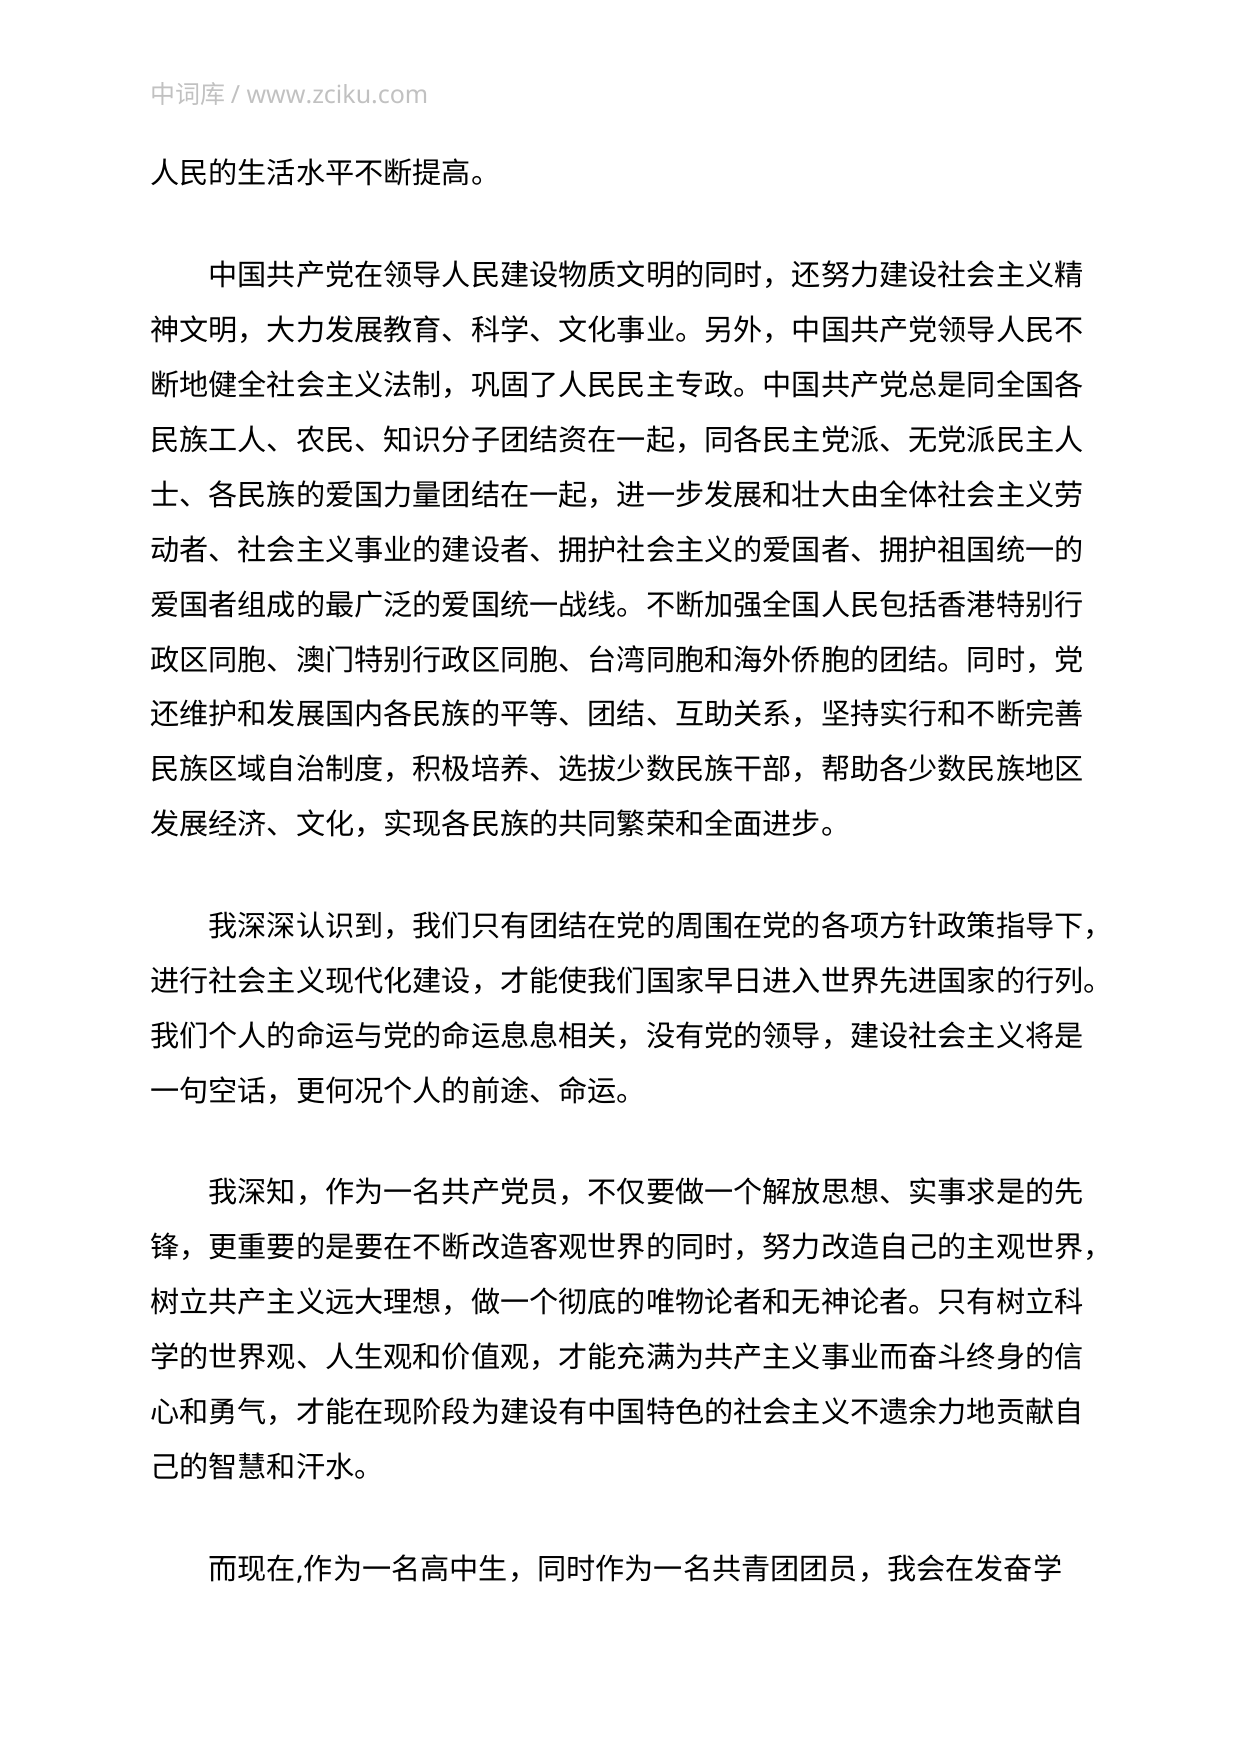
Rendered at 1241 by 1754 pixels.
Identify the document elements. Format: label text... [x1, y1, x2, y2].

text 我深知，作为一名共产党员，不仅要做一个解放思想、实事求是的先锋，更重要的是要在不断改造客观世界的同时，努力改造自己的主观世界，树立共产主义远大理想，做一个彻底的唯物论者和无神论者。只有树立科学的世界观、人生观和价值观，才能充满为共产主义事业而奋斗终身的信心和勇气，才能在现阶段为建设有中国特色的社会主义不遗余力地贡献自己的智慧和汗水。 [150, 1169, 1090, 1486]
text 中国共产党在领导人民建设物质文明的同时，还努力建设社会主义精神文明，大力发展教育、科学、文化事业。另外，中国共产党领导人民不断地健全社会主义法制，巩固了人民民主专政。中国共产党总是同全国各民族工人、农民、知识分子团结资在一起，同各民主党派、无党派民主人士、各民族的爱国力量团结在一起，进一步发展和壮大由全体社会主义劳动者、社会主义事业的建设者、拥护社会主义的爱国者、拥护祖国统一的爱国者组成的最广泛的爱国统一战线。不断加强全国人民包括香港特别行政区同胞、澳门特别行政区同胞、台湾同胞和海外侨胞的团结。同时，党还维护和发展国内各民族的平等、团结、互助关系，坚持实行和不断完善民族区域自治制度，积极培养、选拔少数民族干部，帮助各少数民族地区发展经济、文化，实现各民族的共同繁荣和全面进步。 [150, 252, 1090, 843]
text 我深深认识到，我们只有团结在党的周围在党的各项方针政策指导下，进行社会主义现代化建设，才能使我们国家早日进入世界先进国家的行列。我们个人的命运与党的命运息息相关，没有党的领导，建设社会主义将是一句空话，更何况个人的前途、命运。 [150, 902, 1090, 1109]
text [150, 150, 1090, 192]
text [150, 1545, 1090, 1588]
